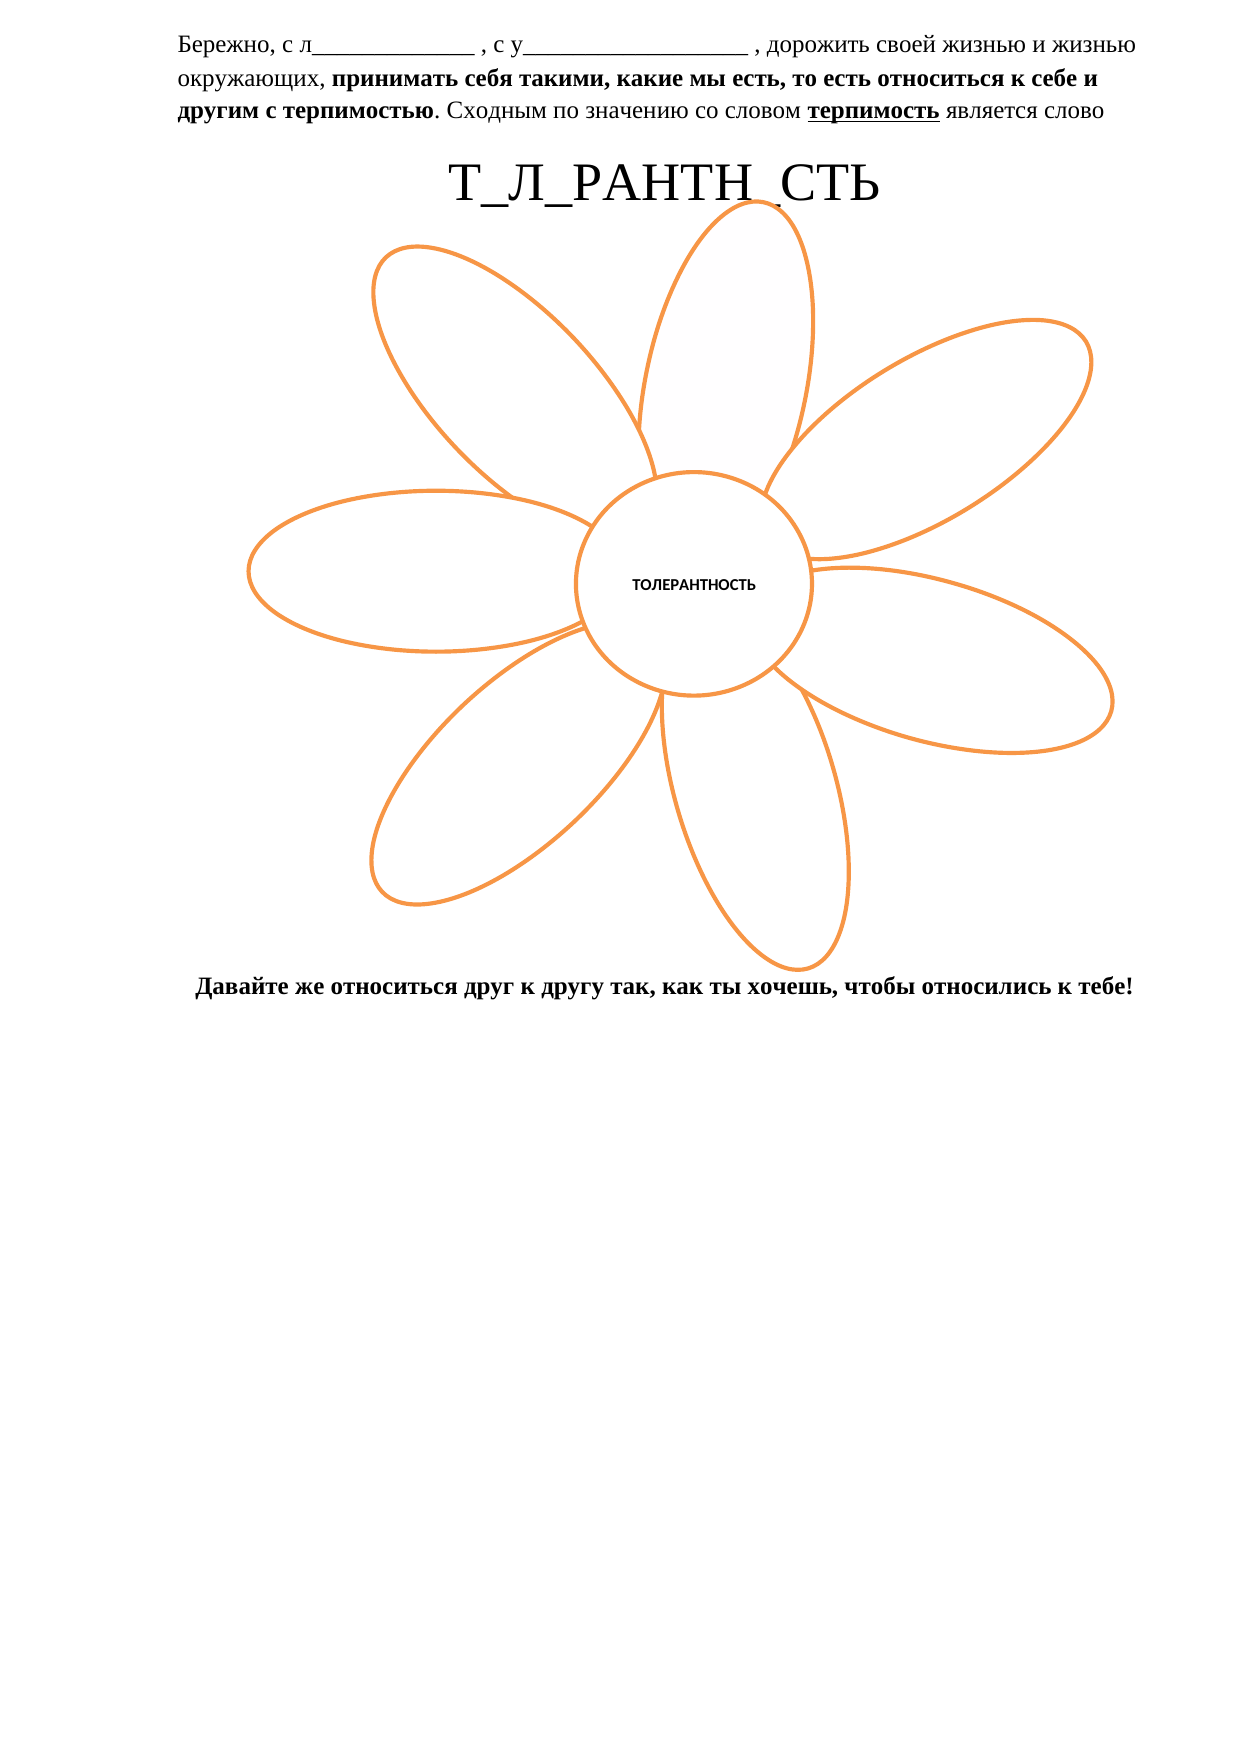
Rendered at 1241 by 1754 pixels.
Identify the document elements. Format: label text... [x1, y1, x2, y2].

text Давайте же относиться друг к другу так, как ты хочешь, чтобы относились к тебе! [177, 971, 1152, 999]
text Т_Л_РАНТН_СТЬ [177, 149, 1152, 212]
text Бережно, с л_____________ , с у__________________ , дорожить своей жизнью и жизнью окружающих, принимать себя такими, какие мы есть, то есть относиться к себе и другим с терпимостью. Сходным по значению со словом терпимость является слово [177, 29, 1152, 124]
